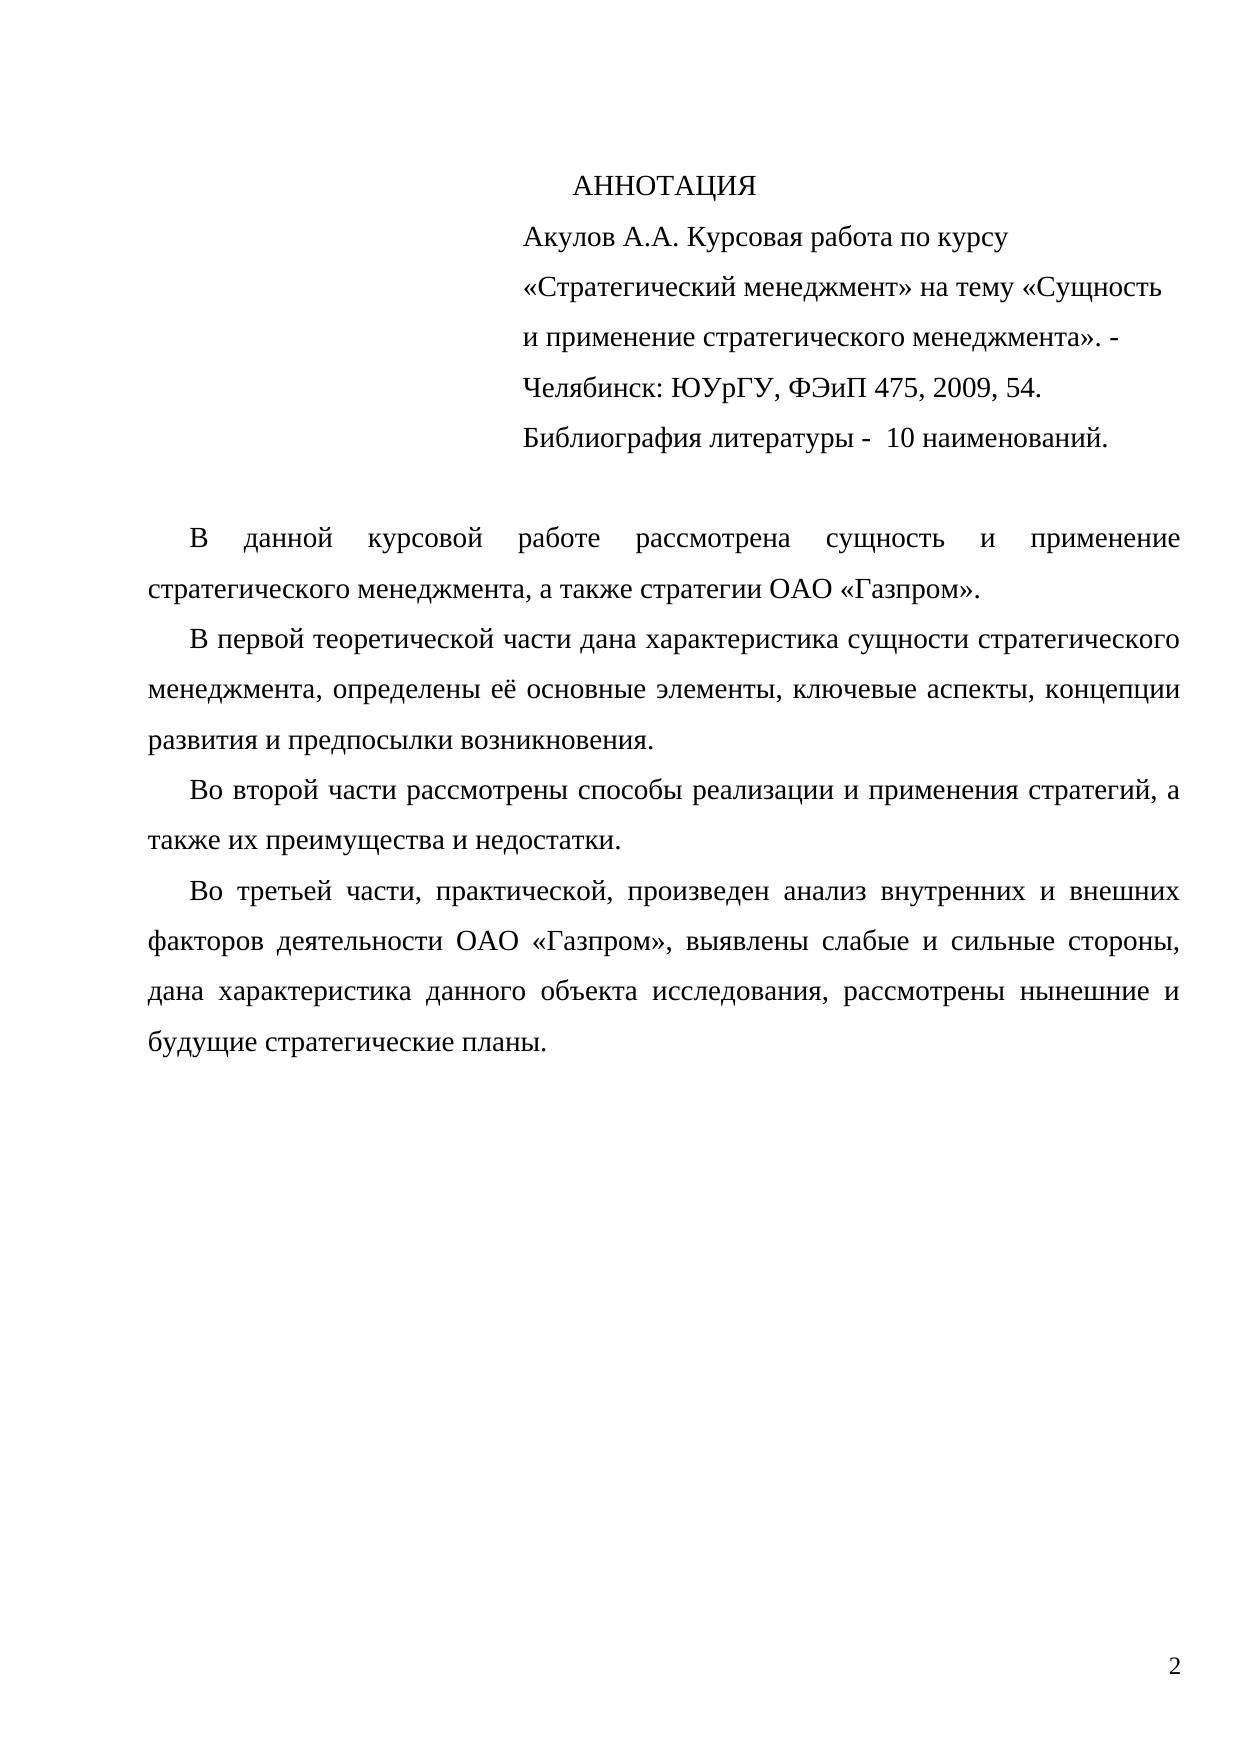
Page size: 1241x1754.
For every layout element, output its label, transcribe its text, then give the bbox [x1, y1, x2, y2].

text В первой теоретической части дана характеристика сущности стратегического менеджмента, определены её основные элементы, ключевые аспекты, концепции развития и предпосылки возникновения. [148, 621, 1181, 755]
text АННОТАЦИЯ [148, 168, 1181, 202]
text Во третьей части, практической, произведен анализ внутренних и внешних факторов деятельности ОАО «Газпром», выявлены слабые и сильные стороны, дана характеристика данного объекта исследования, рассмотрены нынешние и будущие стратегические планы. [148, 873, 1181, 1057]
text Во второй части рассмотрены способы реализации и применения стратегий, а также их преимущества и недостатки. [148, 772, 1181, 856]
text В данной курсовой работе рассмотрена сущность и применение стратегического менеджмента, а также стратегии ОАО «Газпром». [148, 521, 1181, 604]
title Акулов А.А. Курсовая работа по курсу «Стратегический менеджмент» на тему «Сущность и применение стратегического менеджмента». - Челябинск: ЮУрГУ, ФЭиП 475, 2009, 54. Библиография литературы - 10 наименований. [523, 219, 1181, 453]
